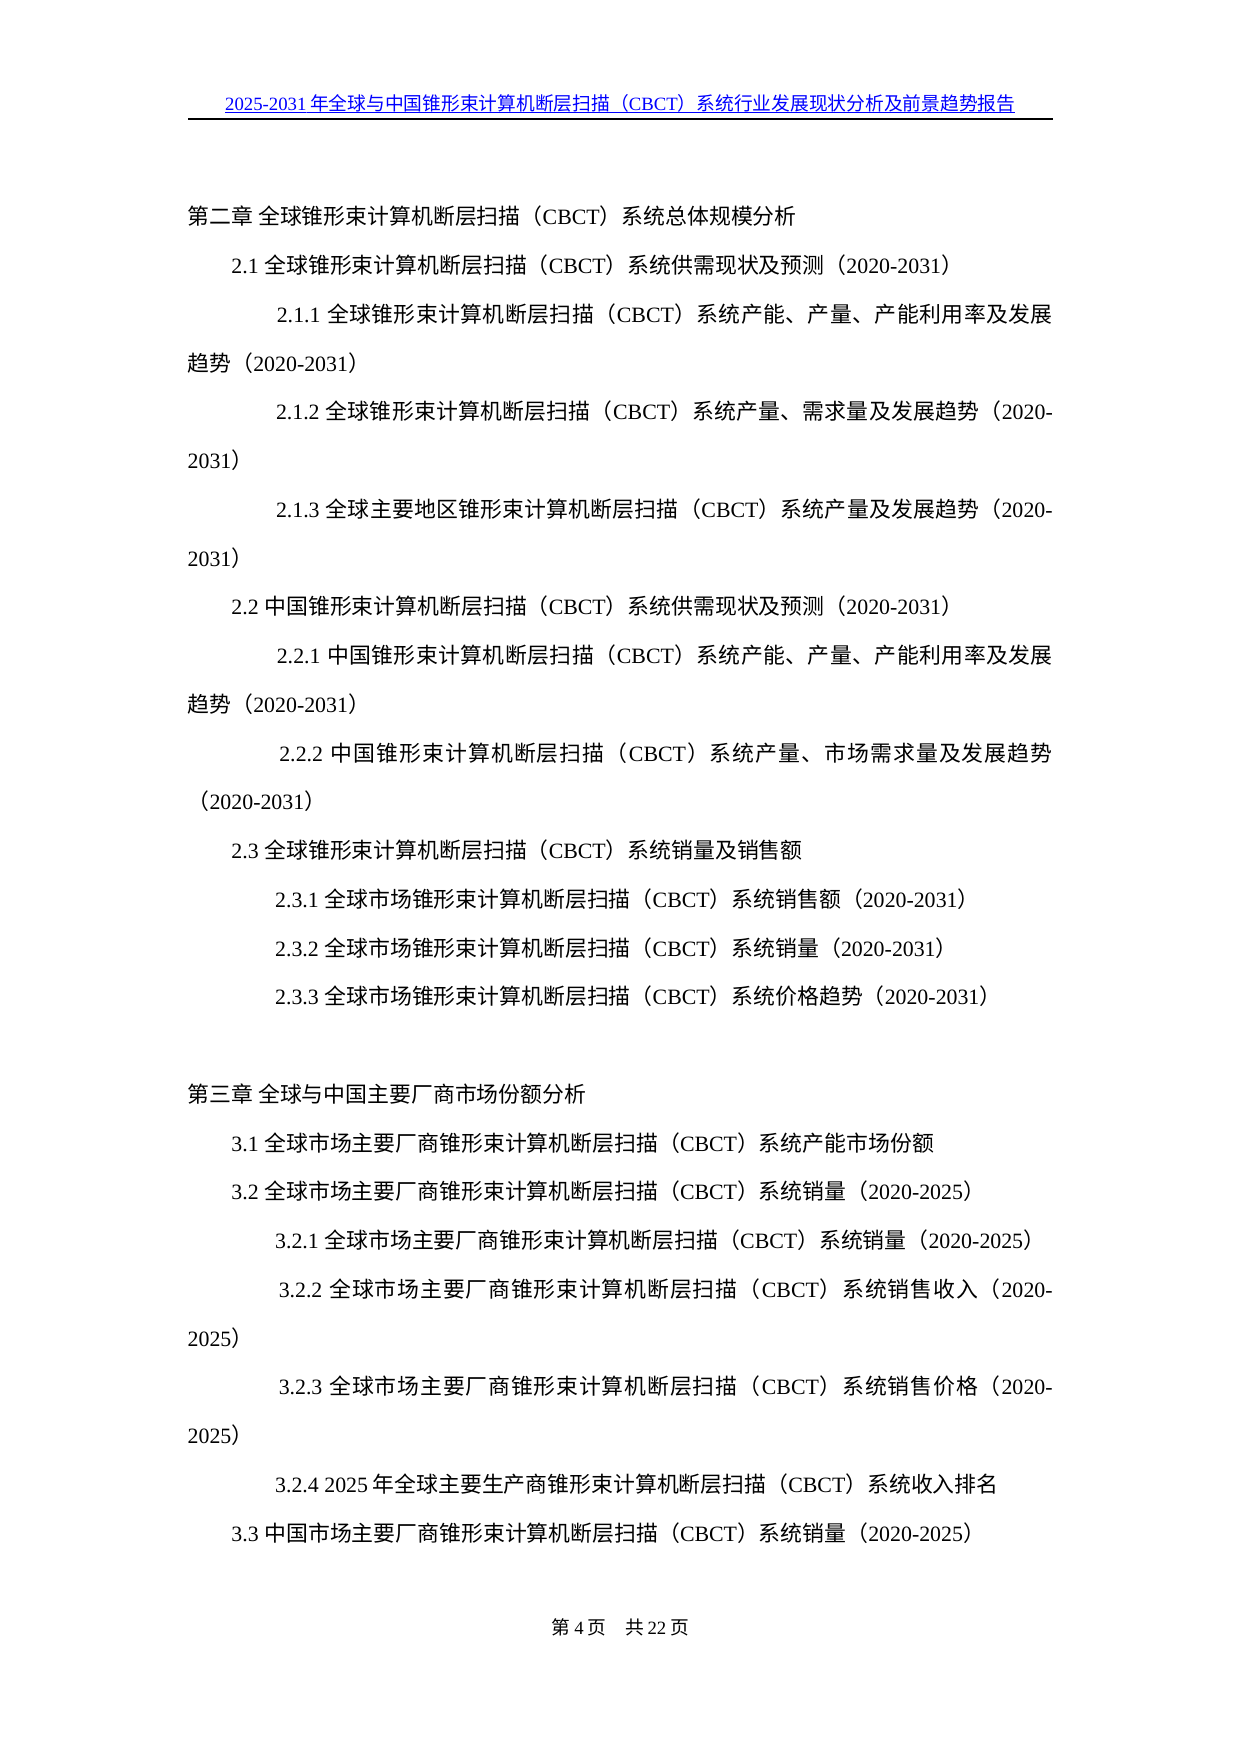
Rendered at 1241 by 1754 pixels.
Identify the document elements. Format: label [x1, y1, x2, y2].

text [187, 150, 1053, 1548]
